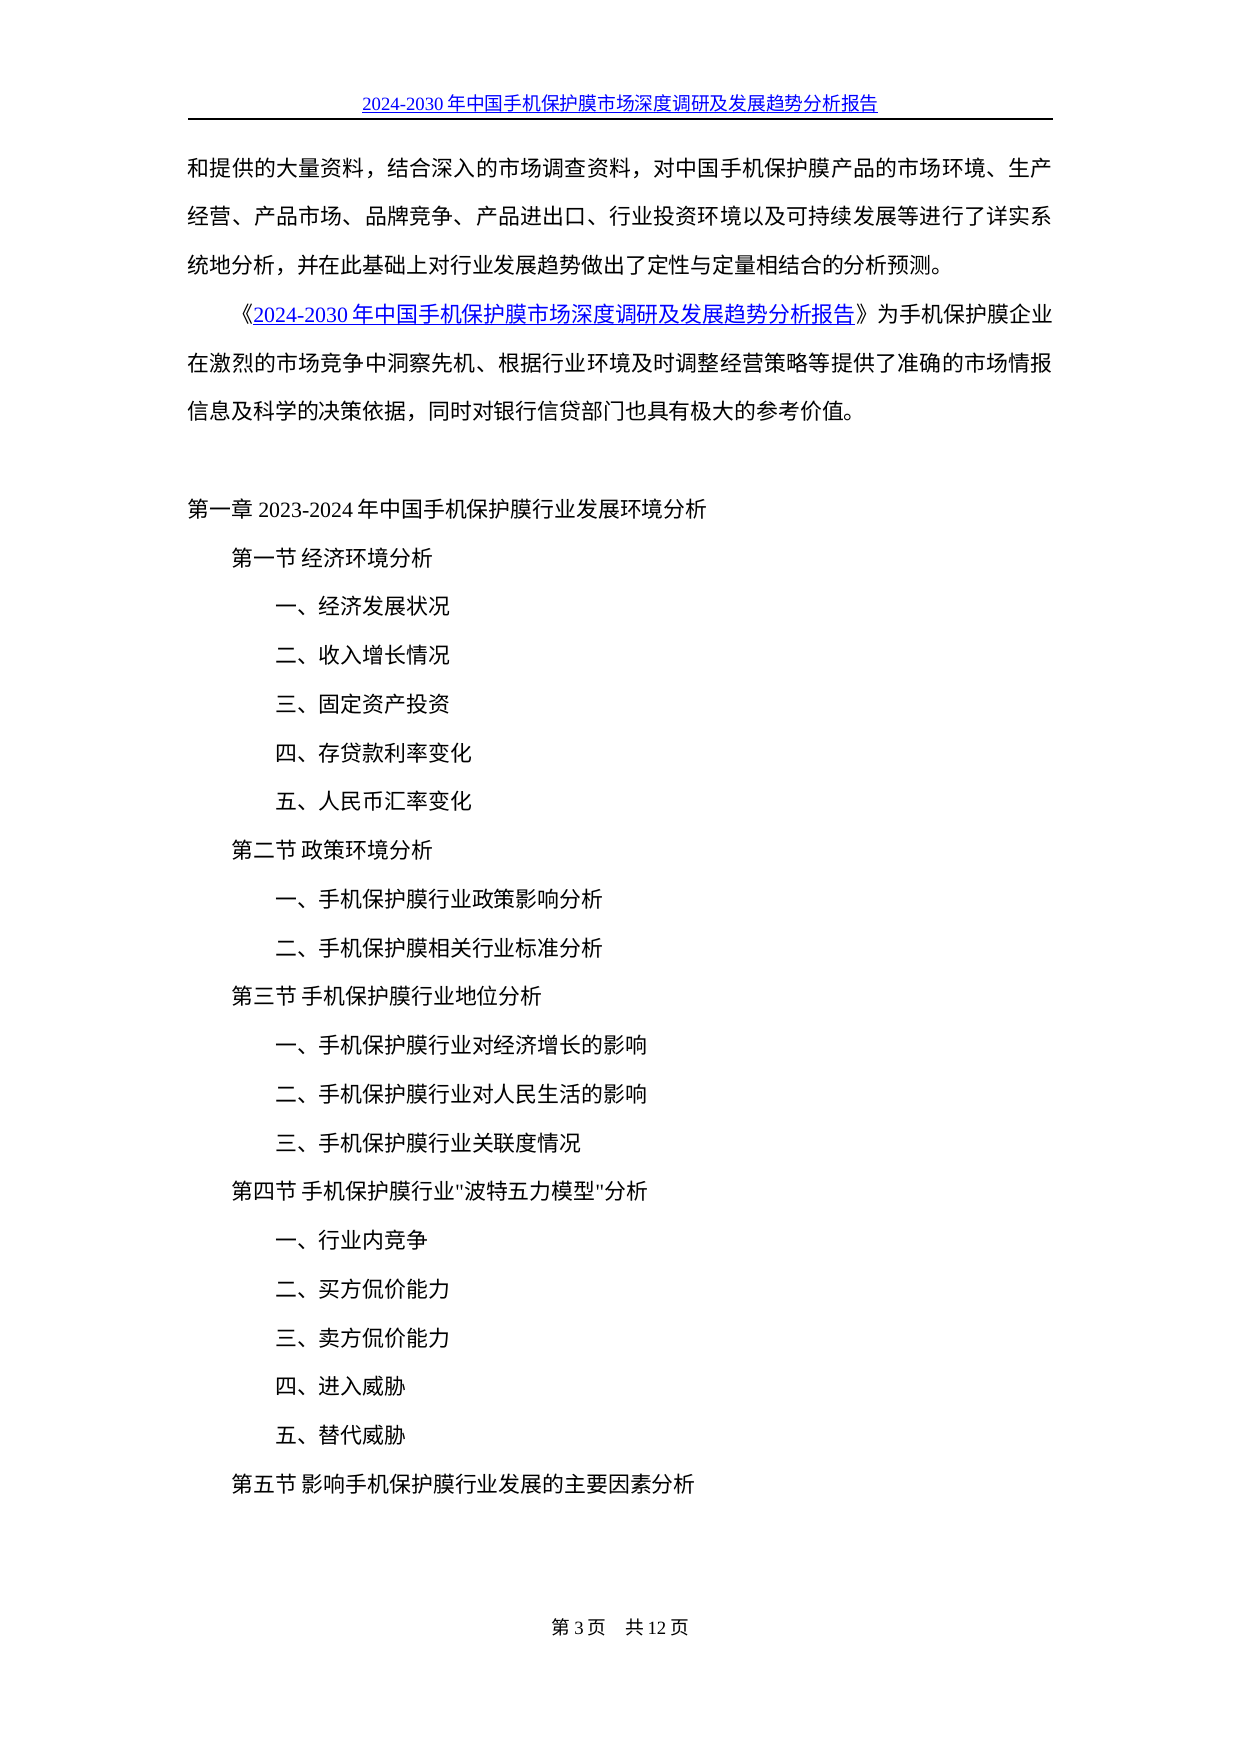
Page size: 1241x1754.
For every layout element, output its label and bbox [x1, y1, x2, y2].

text [187, 150, 1053, 1499]
